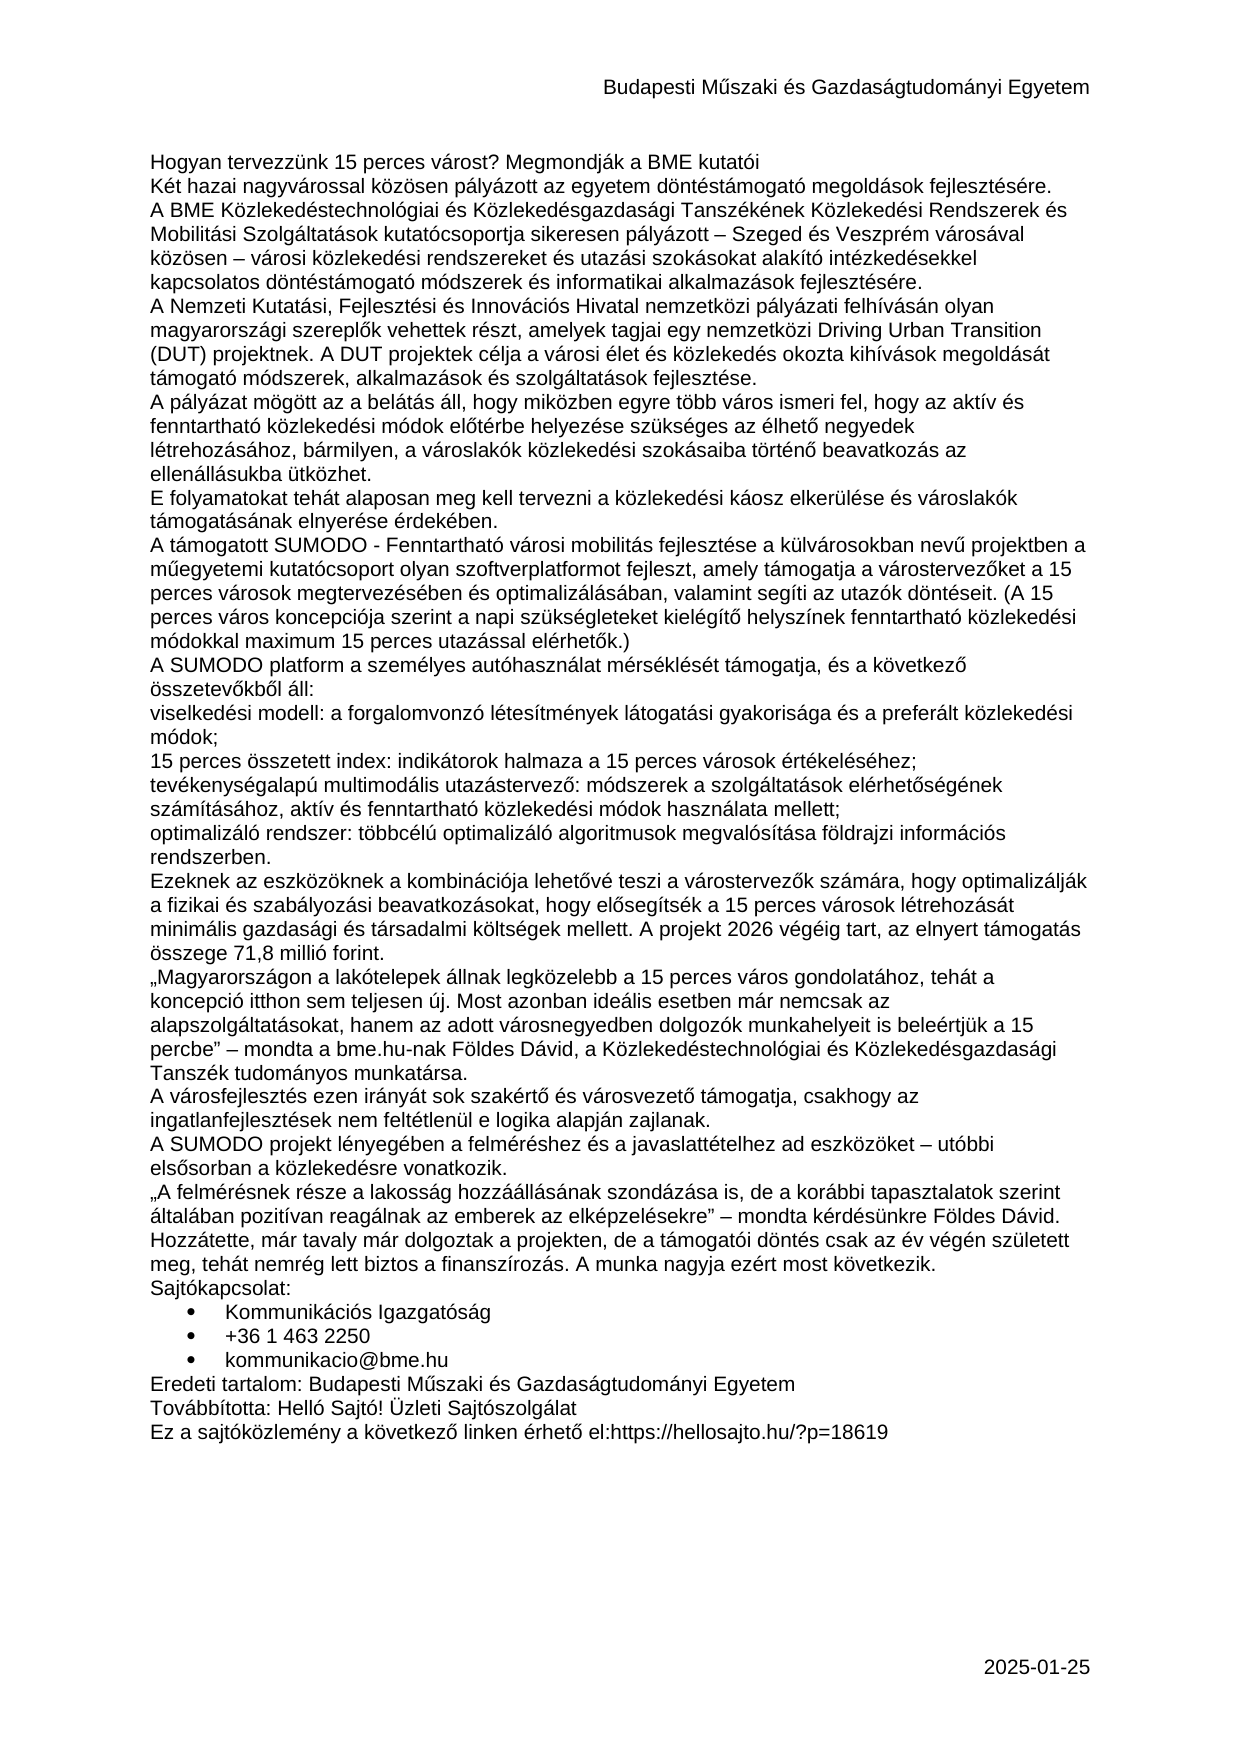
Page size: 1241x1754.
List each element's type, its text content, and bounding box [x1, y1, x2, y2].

text 15 perces összetett index: indikátorok halmaza a 15 perces városok értékeléséhez; [150, 749, 1090, 773]
list +36 1 463 2250 [187, 1324, 1090, 1348]
text optimalizáló rendszer: többcélú optimalizáló algoritmusok megvalósítása földrajzi információs rendszerben. [150, 821, 1090, 869]
text Sajtókapcsolat: [150, 1276, 1090, 1300]
text Hozzátette, már tavaly már dolgoztak a projekten, de a támogatói döntés csak az év végén született meg, tehát nemrég lett biztos a finanszírozás. A munka nagyja ezért most következik. [150, 1228, 1090, 1276]
text A SUMODO projekt lényegében a felméréshez és a javaslattételhez ad eszközöket – utóbbi elsősorban a közlekedésre vonatkozik. [150, 1132, 1090, 1180]
list kommunikacio@bme.hu [187, 1348, 1090, 1372]
text A BME Közlekedéstechnológiai és Közlekedésgazdasági Tanszékének Közlekedési Rendszerek és Mobilitási Szolgáltatások kutatócsoportja sikeresen pályázott – Szeged és Veszprém városával közösen – városi közlekedési rendszereket és utazási szokásokat alakító intézkedésekkel kapcsolatos döntéstámogató módszerek és informatikai alkalmazások fejlesztésére. [150, 198, 1090, 294]
text A pályázat mögött az a belátás áll, hogy miközben egyre több város ismeri fel, hogy az aktív és fenntartható közlekedési módok előtérbe helyezése szükséges az élhető negyedek létrehozásához, bármilyen, a városlakók közlekedési szokásaiba történő beavatkozás az ellenállásukba ütközhet. [150, 389, 1090, 485]
text Továbbította: Helló Sajtó! Üzleti Sajtószolgálat [150, 1396, 1090, 1420]
text „A felmérésnek része a lakosság hozzáállásának szondázása is, de a korábbi tapasztalatok szerint általában pozitívan reagálnak az emberek az elképzelésekre” – mondta kérdésünkre Földes Dávid. [150, 1180, 1090, 1228]
text A városfejlesztés ezen irányát sok szakértő és városvezető támogatja, csakhogy az ingatlanfejlesztések nem feltétlenül e logika alapján zajlanak. [150, 1084, 1090, 1132]
text „Magyarországon a lakótelepek állnak legközelebb a 15 perces város gondolatához, tehát a koncepció itthon sem teljesen új. Most azonban ideális esetben már nemcsak az alapszolgáltatásokat, hanem az adott városnegyedben dolgozók munkahelyeit is beleértjük a 15 percbe” – mondta a bme.hu-nak Földes Dávid, a Közlekedéstechnológiai és Közlekedésgazdasági Tanszék tudományos munkatársa. [150, 964, 1090, 1084]
text A SUMODO platform a személyes autóhasználat mérséklését támogatja, és a következő összetevőkből áll: [150, 653, 1090, 701]
text viselkedési modell: a forgalomvonzó létesítmények látogatási gyakorisága és a preferált közlekedési módok; [150, 701, 1090, 749]
text Ezeknek az eszközöknek a kombinációja lehetővé teszi a várostervezők számára, hogy optimalizálják a fizikai és szabályozási beavatkozásokat, hogy elősegítsék a 15 perces városok létrehozását minimális gazdasági és társadalmi költségek mellett. A projekt 2026 végéig tart, az elnyert támogatás összege 71,8 millió forint. [150, 869, 1090, 964]
text tevékenységalapú multimodális utazástervező: módszerek a szolgáltatások elérhetőségének számításához, aktív és fenntartható közlekedési módok használata mellett; [150, 773, 1090, 821]
text E folyamatokat tehát alaposan meg kell tervezni a közlekedési káosz elkerülése és városlakók támogatásának elnyerése érdekében. [150, 485, 1090, 533]
list Kommunikációs Igazgatóság [187, 1300, 1090, 1324]
text A Nemzeti Kutatási, Fejlesztési és Innovációs Hivatal nemzetközi pályázati felhívásán olyan magyarországi szereplők vehettek részt, amelyek tagjai egy nemzetközi Driving Urban Transition (DUT) projektnek. A DUT projektek célja a városi élet és közlekedés okozta kihívások megoldását támogató módszerek, alkalmazások és szolgáltatások fejlesztése. [150, 294, 1090, 389]
text Két hazai nagyvárossal közösen pályázott az egyetem döntéstámogató megoldások fejlesztésére. [150, 174, 1090, 198]
text Hogyan tervezzünk 15 perces várost? Megmondják a BME kutatói [150, 150, 1090, 174]
text Eredeti tartalom: Budapesti Műszaki és Gazdaságtudományi Egyetem [150, 1372, 1090, 1396]
text Ez a sajtóközlemény a következő linken érhető el: [150, 1420, 1090, 1444]
text A támogatott SUMODO - Fenntartható városi mobilitás fejlesztése a külvárosokban nevű projektben a műegyetemi kutatócsoport olyan szoftverplatformot fejleszt, amely támogatja a várostervezőket a 15 perces városok megtervezésében és optimalizálásában, valamint segíti az utazók döntéseit. (A 15 perces város koncepciója szerint a napi szükségleteket kielégítő helyszínek fenntartható közlekedési módokkal maximum 15 perces utazással elérhetők.) [150, 533, 1090, 653]
